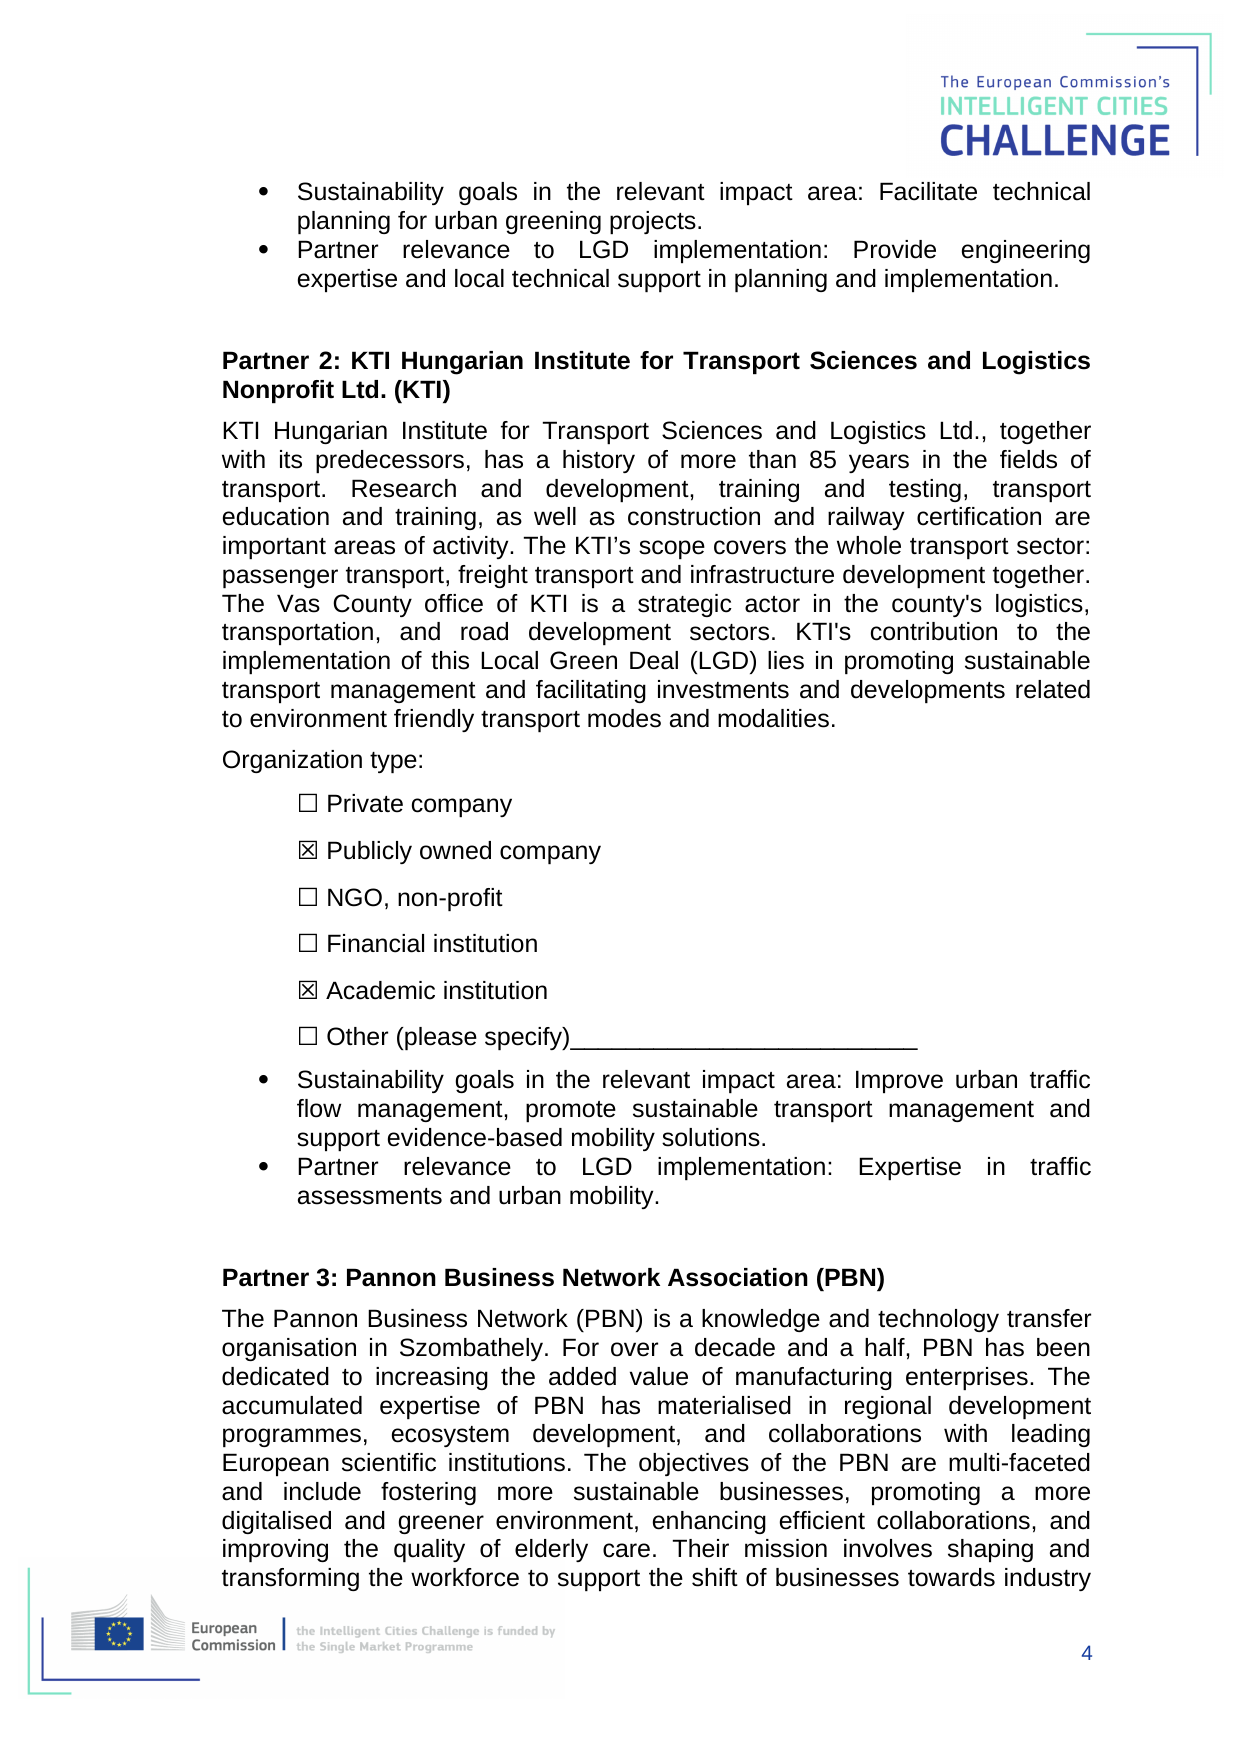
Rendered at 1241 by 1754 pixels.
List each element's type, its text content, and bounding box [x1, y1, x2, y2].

text Partner 3: Pannon Business Network Association (PBN) [222, 1263, 1092, 1292]
text Partner 2: KTI Hungarian Institute for Transport Sciences and Logistics Nonprofit Ltd. (KTI) [222, 346, 1092, 404]
text Other (please specify)_________________________ [297, 1019, 1092, 1053]
text Financial institution [297, 926, 1092, 960]
picture [906, 14, 1225, 178]
text KTI Hungarian Institute for Transport Sciences and Logistics Ltd., together with its predecessors, has a history of more than 85 years in the fields of transport. Research and development, training and testing, transport education and training, as well as construction and railway certification are important areas of activity. The KTI’s scope covers the whole transport sector: passenger transport, freight transport and infrastructure development together. The Vas County office of KTI is a strategic actor in the county's logistics, transportation, and road development sectors. KTI's contribution to the implementation of this Local Green Deal (LGD) lies in promoting sustainable transport management and facilitating investments and developments related to environment friendly transport modes and modalities. [222, 416, 1092, 732]
text Publicly owned company [297, 833, 1092, 867]
list Sustainability goals in the relevant impact area: Improve urban traffic flow management, promote sustainable transport management and support evidence-based mobility solutions. [259, 1066, 1092, 1152]
text Organization type: [222, 745, 1092, 774]
text Academic institution [297, 972, 1092, 1006]
picture [17, 1557, 565, 1699]
text NGO, non-profit [297, 879, 1092, 913]
text Private company [297, 786, 1092, 820]
list Partner relevance to LGD implementation: Provide engineering expertise and local technical support in planning and implementation. [259, 235, 1092, 292]
list Sustainability goals in the relevant impact area: Facilitate technical planning for urban greening projects. [259, 177, 1092, 235]
list Partner relevance to LGD implementation: Expertise in traffic assessments and urban mobility. [259, 1152, 1092, 1209]
